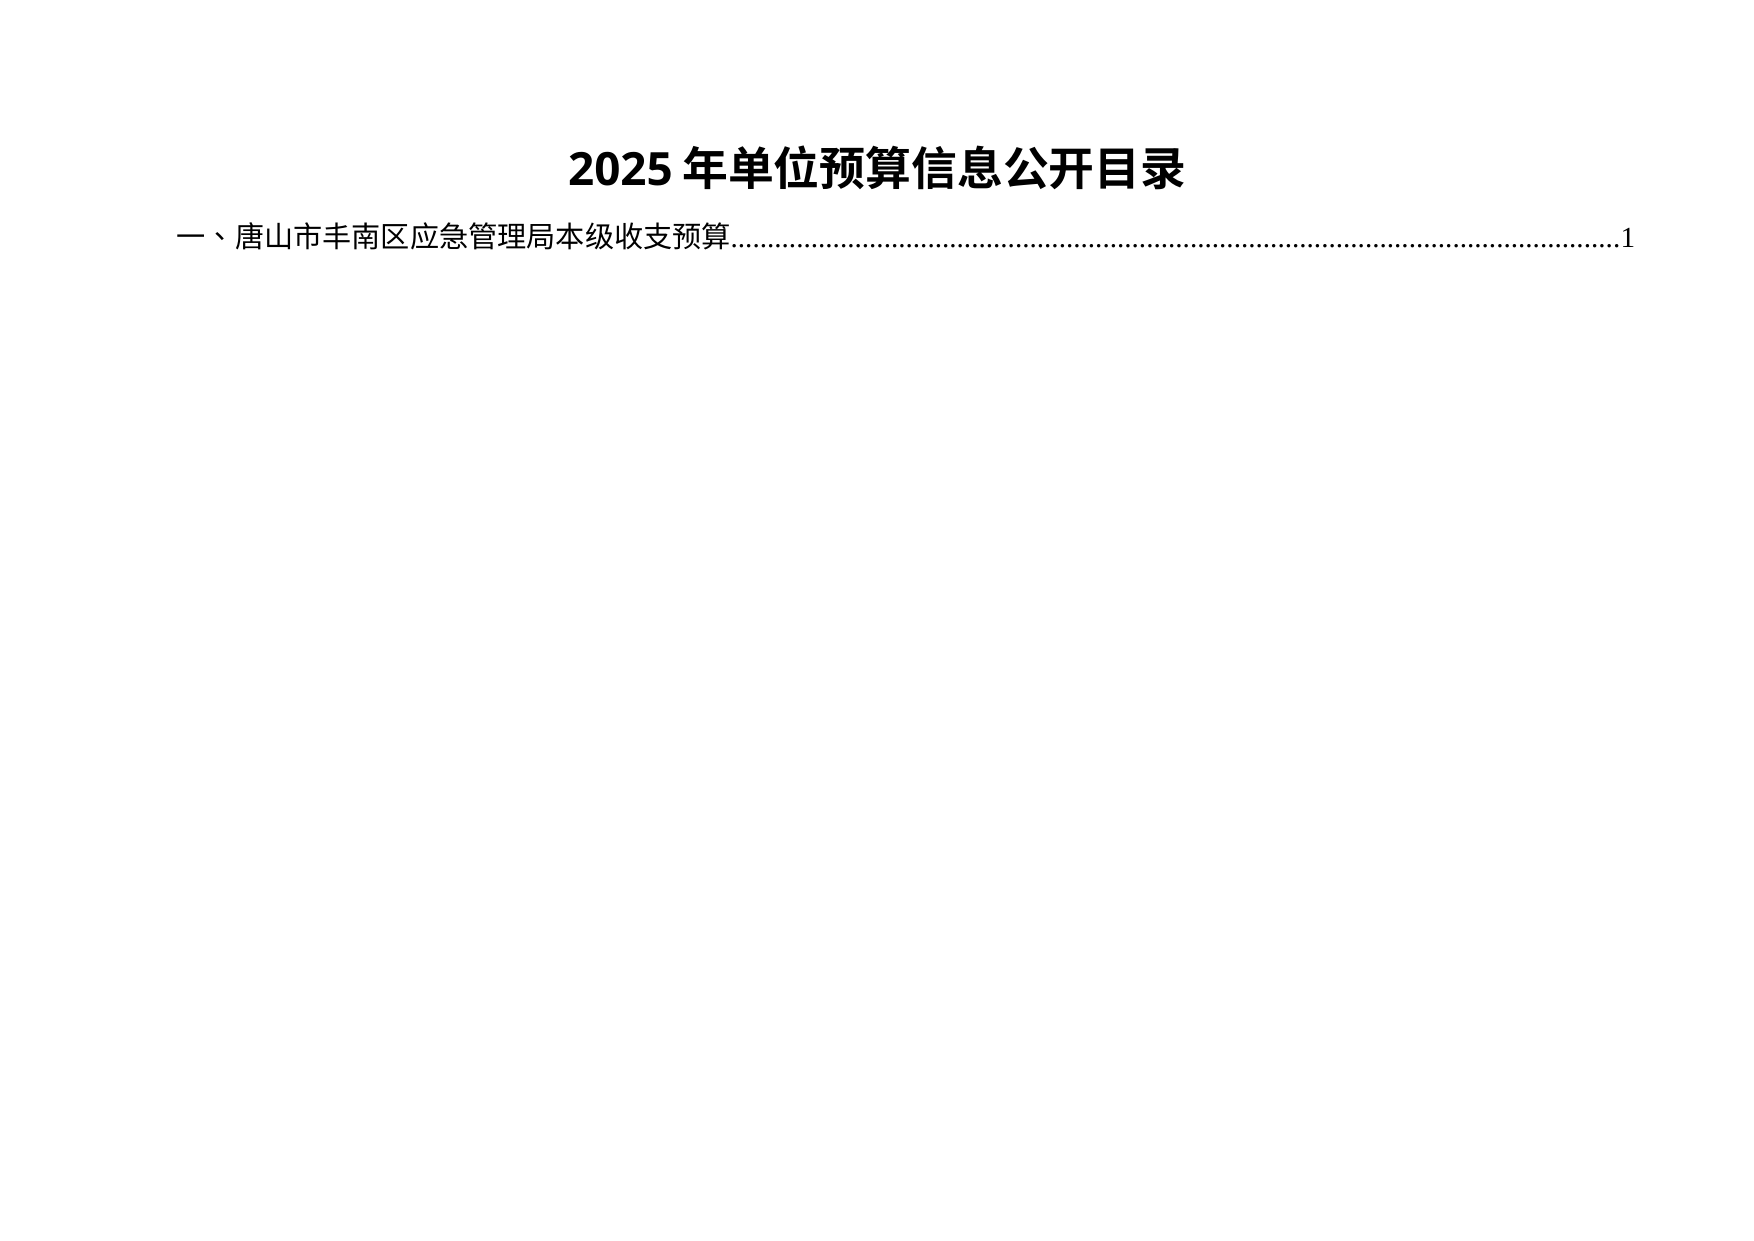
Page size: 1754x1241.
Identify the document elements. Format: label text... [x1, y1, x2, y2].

text 一、唐山市丰南区应急管理局本级收支预算 1 [118, 228, 1636, 253]
text 2025年单位预算信息公开目录 [118, 165, 1636, 190]
